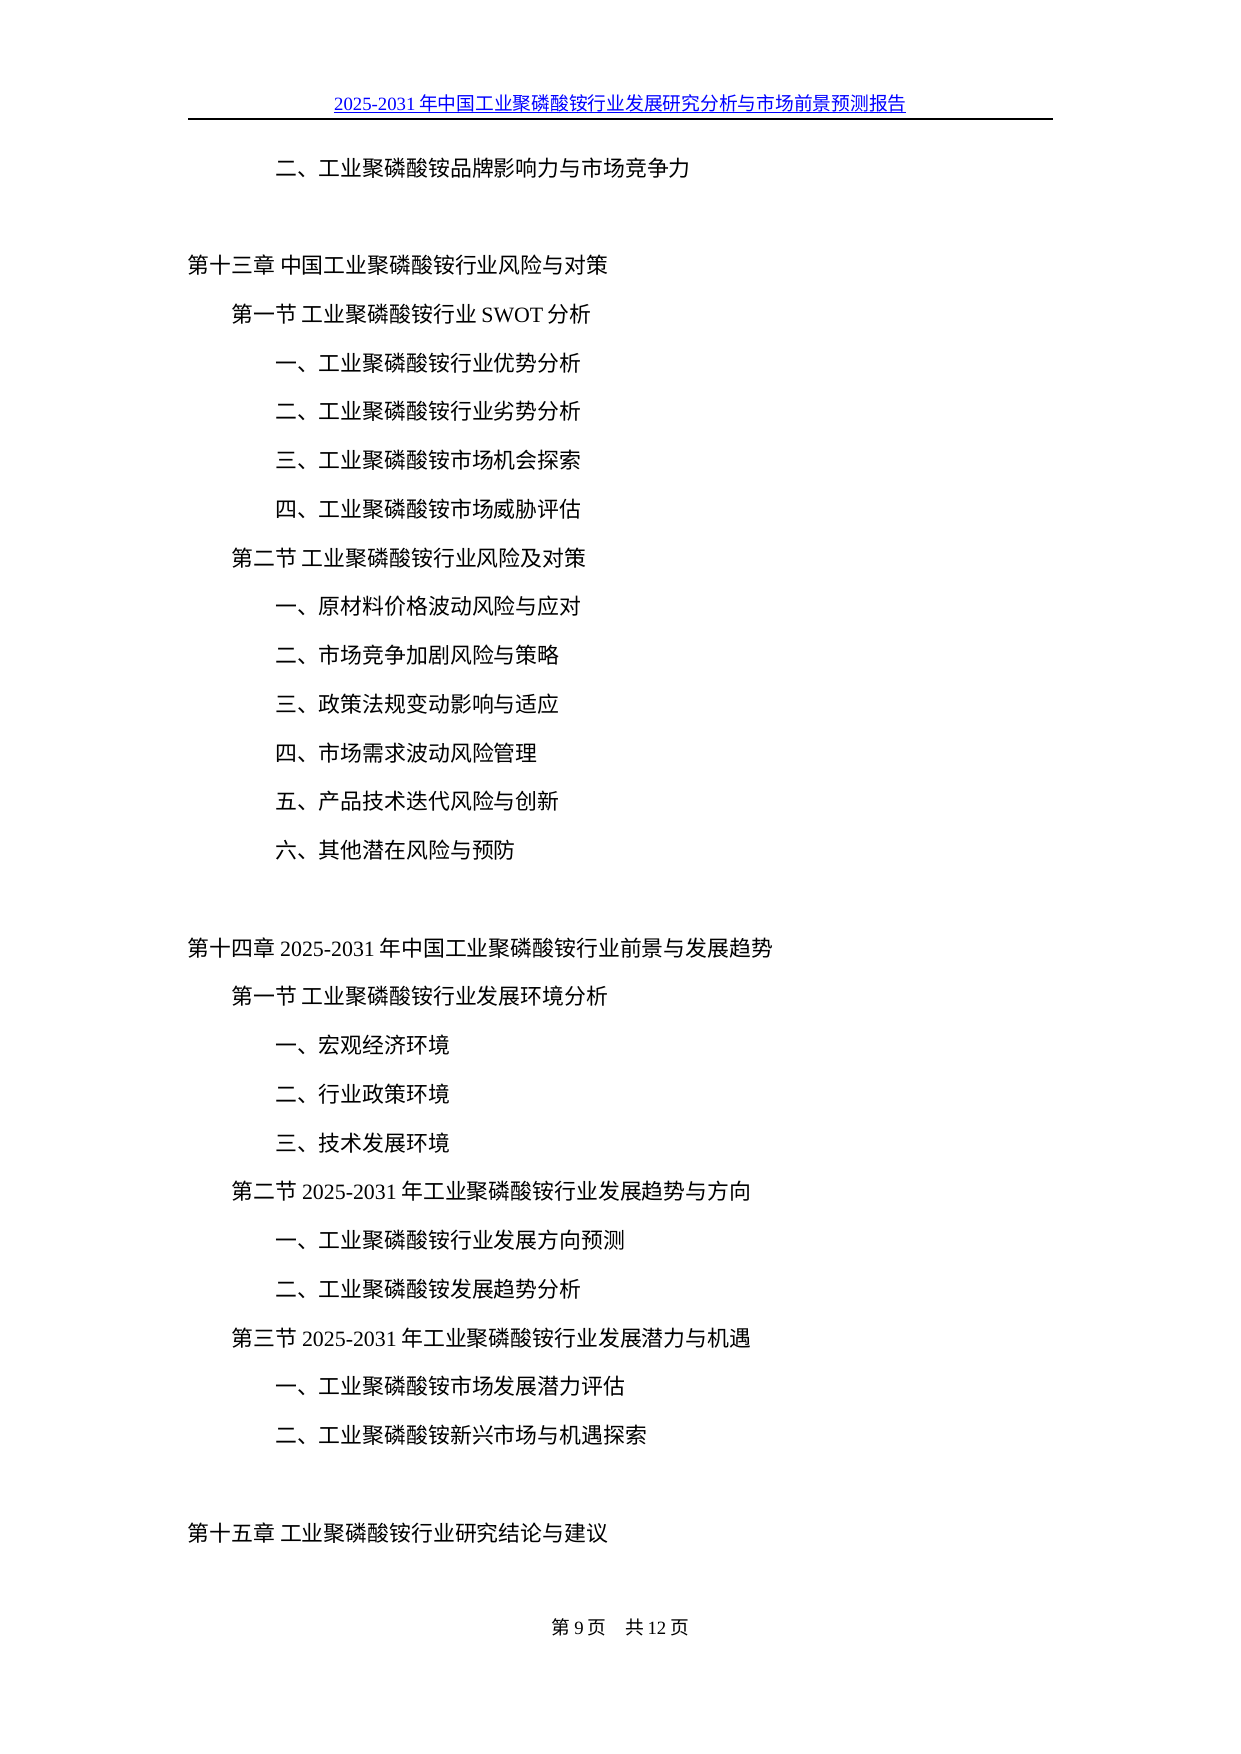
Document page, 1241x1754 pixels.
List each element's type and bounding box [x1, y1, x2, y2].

text [187, 150, 1053, 1548]
